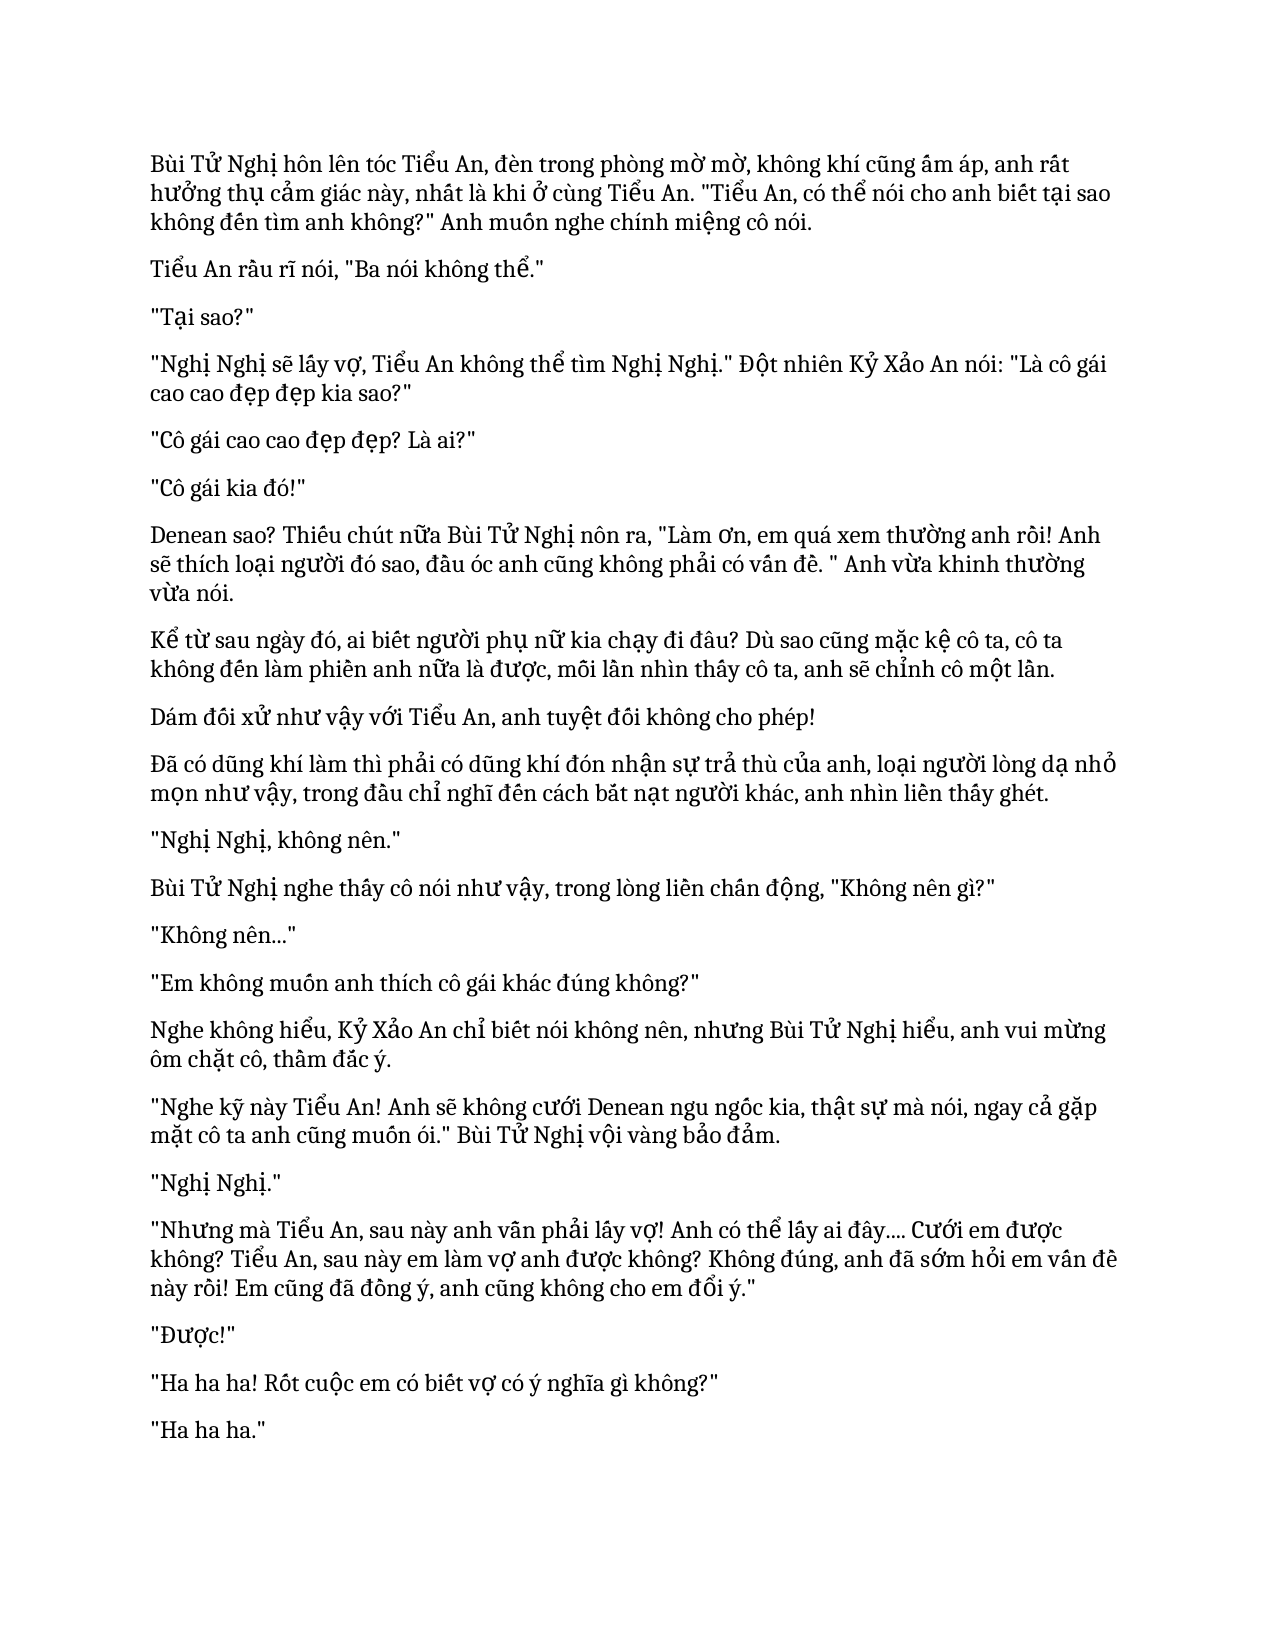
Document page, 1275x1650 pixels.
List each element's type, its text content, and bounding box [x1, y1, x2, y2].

text Bùi Tử Nghị hôn lên tóc Tiểu An, đèn trong phòng mờ mờ, không khí cũng ấm áp, anh rất hưởng thụ cảm giác này, nhất là khi ở cùng Tiểu An. "Tiểu An, có thể nói cho anh biết tại sao không đến tìm anh không?" Anh muốn nghe chính miệng cô nói. [150, 150, 1125, 236]
text "Cô gái kia đó!" [150, 474, 1125, 502]
text Bùi Tử Nghị nghe thấy cô nói như vậy, trong lòng liền chấn động, "Không nên gì?" [150, 874, 1125, 902]
text "Được!" [150, 1321, 1125, 1350]
text "Cô gái cao cao đẹp đẹp? Là ai?" [150, 426, 1125, 455]
text Tiểu An rầu rĩ nói, "Ba nói không thể." [150, 255, 1125, 284]
text "Ha ha ha! Rốt cuộc em có biết vợ có ý nghĩa gì không?" [150, 1369, 1125, 1397]
text "Nghị Nghị, không nên." [150, 826, 1125, 855]
text "Ha ha ha." [150, 1416, 1125, 1445]
text "Nghị Nghị sẽ lấy vợ, Tiểu An không thể tìm Nghị Nghị." Đột nhiên Kỷ Xảo An nói: "Là cô gái cao cao đẹp đẹp kia sao?" [150, 350, 1125, 407]
text Denean sao? Thiếu chút nữa Bùi Tử Nghị nôn ra, "Làm ơn, em quá xem thường anh rồi! Anh sẽ thích loại người đó sao, đầu óc anh cũng không phải có vấn đề. " Anh vừa khinh thường vừa nói. [150, 521, 1125, 607]
text Đã có dũng khí làm thì phải có dũng khí đón nhận sự trả thù của anh, loại người lòng dạ nhỏ mọn như vậy, trong đầu chỉ nghĩ đến cách bắt nạt người khác, anh nhìn liền thấy ghét. [150, 750, 1125, 807]
text "Nhưng mà Tiểu An, sau này anh vẫn phải lấy vợ! Anh có thể lấy ai đây.... Cưới em được không? Tiểu An, sau này em làm vợ anh được không? Không đúng, anh đã sớm hỏi em vấn đề này rồi! Em cũng đã đồng ý, anh cũng không cho em đổi ý." [150, 1216, 1125, 1302]
text Nghe không hiểu, Kỷ Xảo An chỉ biết nói không nên, nhưng Bùi Tử Nghị hiểu, anh vui mừng ôm chặt cô, thầm đắc ý. [150, 1016, 1125, 1074]
text "Không nên..." [150, 921, 1125, 950]
text Kể từ sau ngày đó, ai biết người phụ nữ kia chạy đi đâu? Dù sao cũng mặc kệ cô ta, cô ta không đến làm phiền anh nữa là được, mỗi lần nhìn thấy cô ta, anh sẽ chỉnh cô một lần. [150, 626, 1125, 684]
text Dám đối xử như vậy với Tiểu An, anh tuyệt đối không cho phép! [150, 702, 1125, 731]
text "Tại sao?" [150, 302, 1125, 331]
text "Em không muốn anh thích cô gái khác đúng không?" [150, 969, 1125, 997]
text "Nghe kỹ này Tiểu An! Anh sẽ không cưới Denean ngu ngốc kia, thật sự mà nói, ngay cả gặp mặt cô ta anh cũng muốn ói." Bùi Tử Nghị vội vàng bảo đảm. [150, 1092, 1125, 1150]
text "Nghị Nghị." [150, 1169, 1125, 1197]
